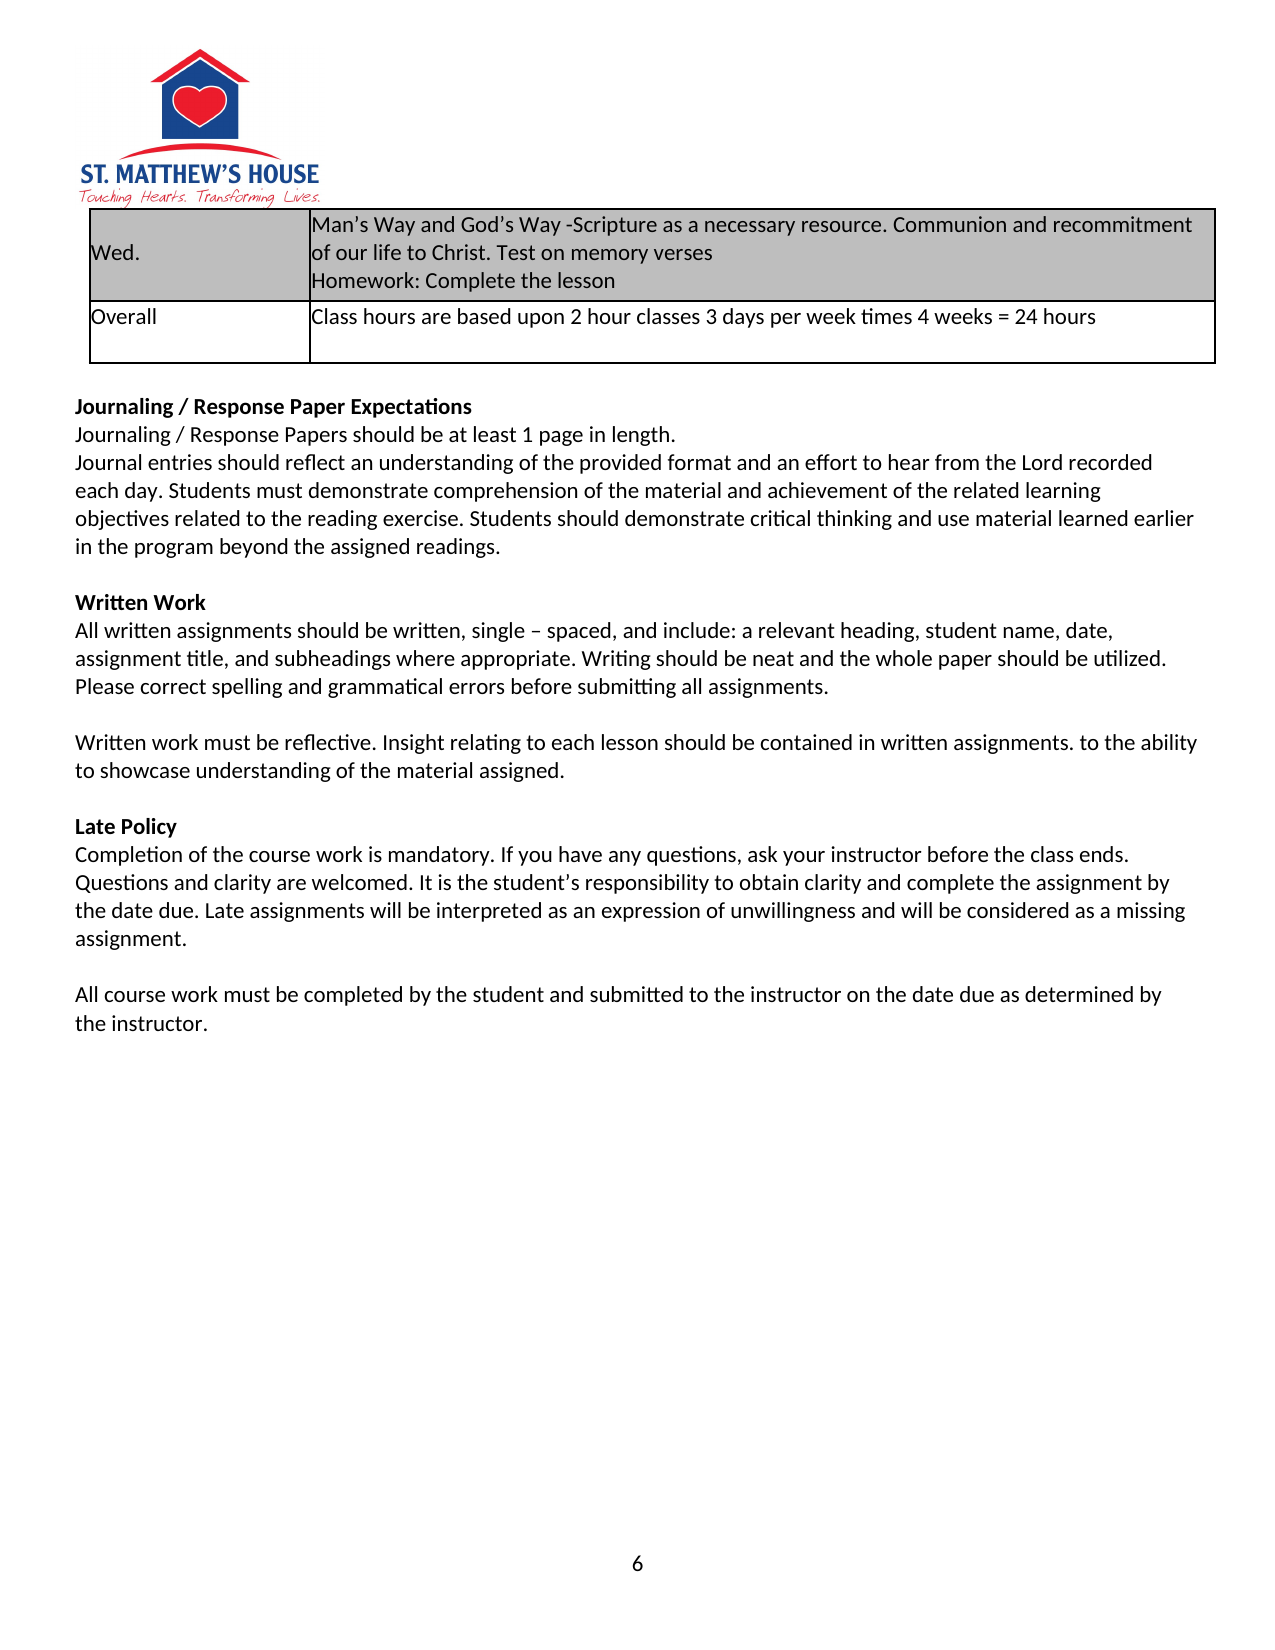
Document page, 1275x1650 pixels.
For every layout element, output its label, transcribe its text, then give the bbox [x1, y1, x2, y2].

table_cell Wed. [91, 210, 309, 300]
table_cell Overall [91, 302, 309, 362]
text Completion of the course work is mandatory. If you have any questions, ask your instructor before the class ends. Questions and clarity are welcomed. It is the student’s responsibility to obtain clarity and complete the assignment by the date due. Late assignments will be interpreted as an expression of unwillingness and will be considered as a missing assignment. [75, 841, 1200, 953]
text Journaling / Response Papers should be at least 1 page in length. [75, 420, 1200, 448]
table_cell Class hours are based upon 2 hour classes 3 days per week times 4 weeks = 24 hours [311, 302, 1214, 362]
text Late Policy [75, 812, 1200, 841]
text Journal entries should reflect an understanding of the provided format and an effort to hear from the Lord recorded each day. Students must demonstrate comprehension of the material and achievement of the related learning objectives related to the reading exercise. Students should demonstrate critical thinking and use material learned earlier in the program beyond the assigned readings. [75, 448, 1200, 560]
table_cell Man’s Way and God’s Way -Scripture as a necessary resource. Communion and recommitment of our life to Christ. Test on memory verses Homework: Complete the lesson [311, 210, 1214, 300]
text Written work must be reflective. Insight relating to each lesson should be contained in written assignments. to the ability to showcase understanding of the material assigned. [75, 728, 1200, 784]
text Journaling / Response Paper Expectations [75, 392, 1200, 420]
picture [75, 45, 325, 209]
text Written Work [75, 588, 1200, 616]
text All course work must be completed by the student and submitted to the instructor on the date due as determined by the instructor. [75, 981, 1200, 1037]
text All written assignments should be written, single – spaced, and include: a relevant heading, student name, date, assignment title, and subheadings where appropriate. Writing should be neat and the whole paper should be utilized. Please correct spelling and grammatical errors before submitting all assignments. [75, 616, 1200, 700]
